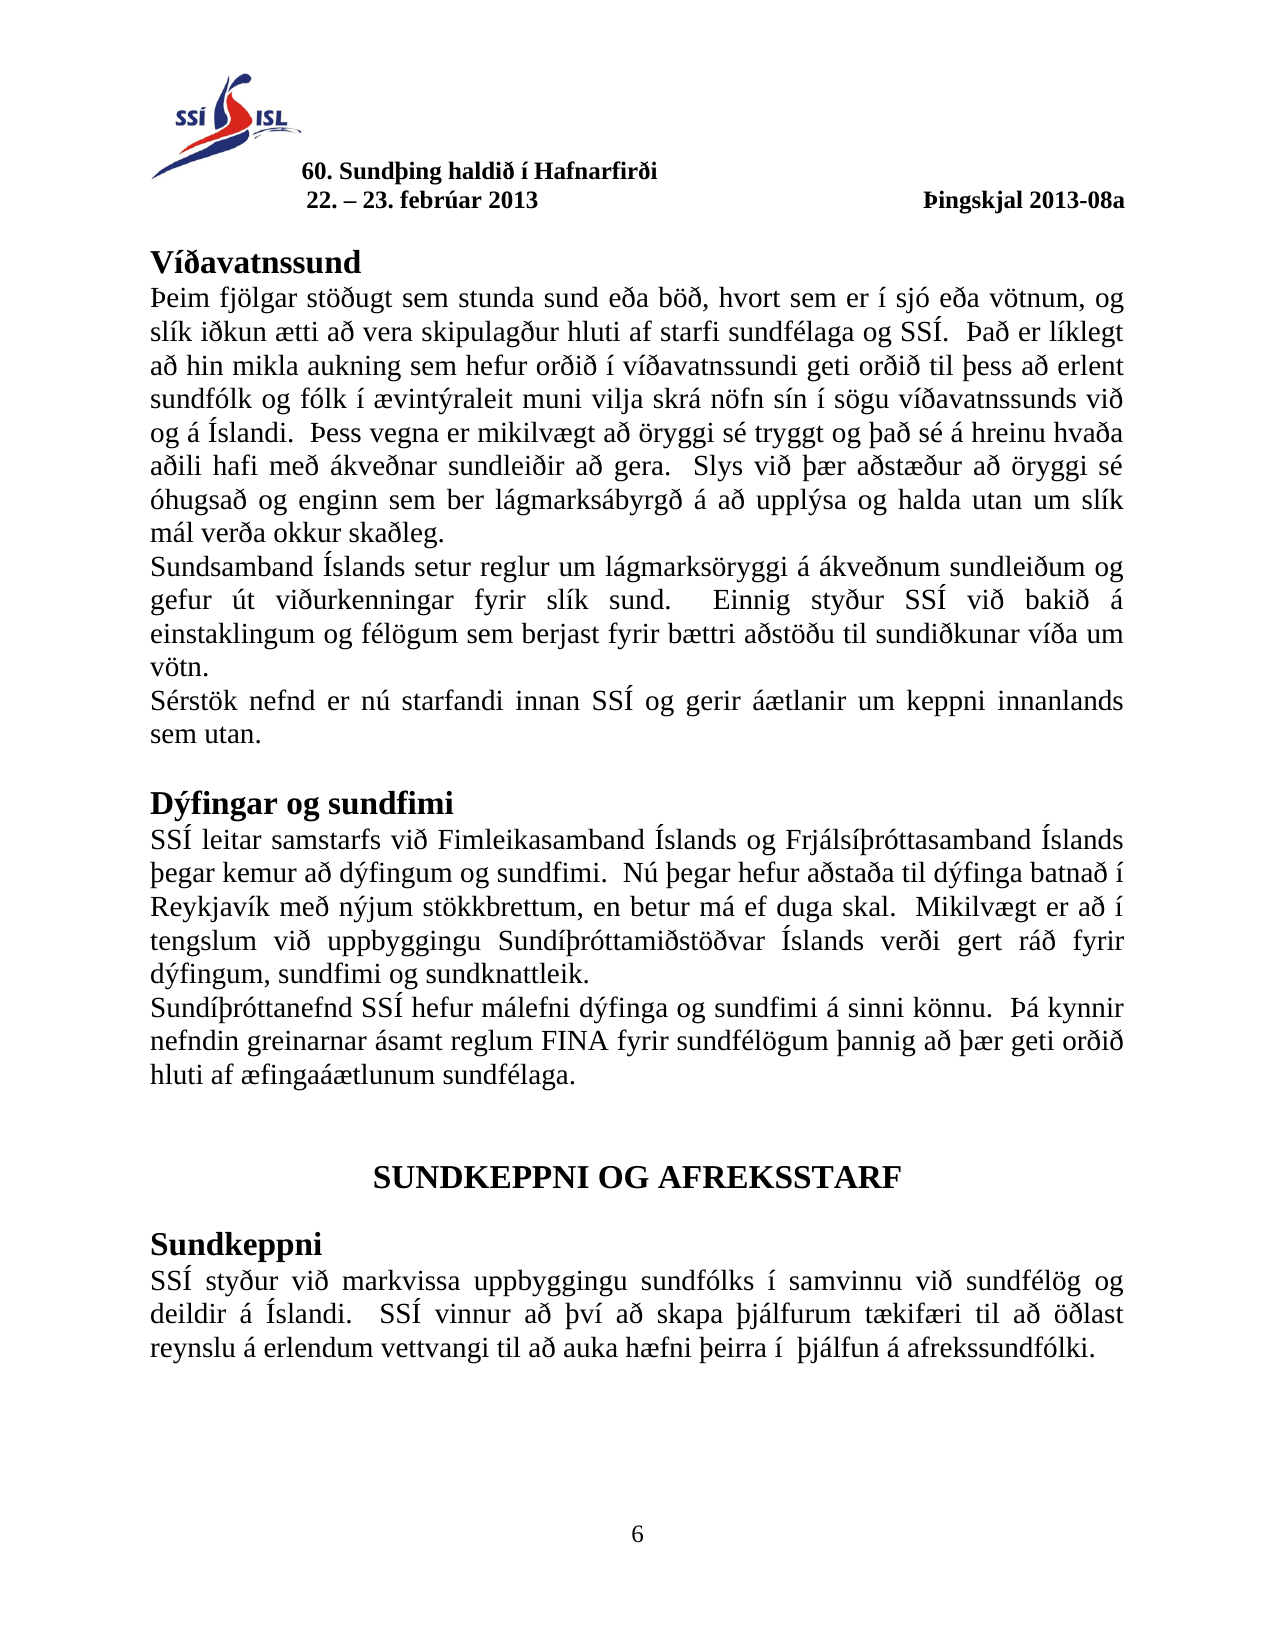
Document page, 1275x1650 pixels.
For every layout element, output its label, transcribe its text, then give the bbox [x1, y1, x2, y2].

picture [150, 73, 302, 180]
text Þeim fjölgar stöðugt sem stunda sund eða böð, hvort sem er í sjó eða vötnum, og slík iðkun ætti að vera skipulagður hluti af starfi sundfélaga og SSÍ. Það er líklegt að hin mikla aukning sem hefur orðið í víðavatnssundi geti orðið til þess að erlent sundfólk og fólk í ævintýraleit muni vilja skrá nöfn sín í sögu víðavatnssunds við og á Íslandi. Þess vegna er mikilvægt að öryggi sé tryggt og það sé á hreinu hvaða aðili hafi með ákveðnar sundleiðir að gera. Slys við þær aðstæður að öryggi sé óhugsað og enginn sem ber lágmarksábyrgð á að upplýsa og halda utan um slík mál verða okkur skaðleg. [150, 281, 1125, 549]
text Sundkeppni [150, 1224, 1125, 1263]
subtitle Dýfingar og sundfimi [150, 784, 1125, 822]
subtitle Víðavatnssund [150, 242, 1125, 281]
text Sundíþróttanefnd SSÍ hefur málefni dýfinga og sundfimi á sinni könnu. Þá kynnir nefndin greinarnar ásamt reglum FINA fyrir sundfélögum þannig að þær geti orðið hluti af æfingaáætlunum sundfélaga. [150, 990, 1125, 1090]
text Sérstök nefnd er nú starfandi innan SSÍ og gerir áætlanir um keppni innanlands sem utan. [150, 683, 1125, 750]
text Sundsamband Íslands setur reglur um lágmarksöryggi á ákveðnum sundleiðum og gefur út viðurkenningar fyrir slík sund. Einnig styður SSÍ við bakið á einstaklingum og félögum sem berjast fyrir bættri aðstöðu til sundiðkunar víða um vötn. [150, 549, 1125, 683]
text SSÍ leitar samstarfs við Fimleikasamband Íslands og Frjálsíþróttasamband Íslands þegar kemur að dýfingum og sundfimi. Nú þegar hefur aðstaða til dýfinga batnað í Reykjavík með nýjum stökkbrettum, en betur má ef duga skal. Mikilvægt er að í tengslum við uppbyggingu Sundíþróttamiðstöðvar Íslands verði gert ráð fyrir dýfingum, sundfimi og sundknattleik. [150, 822, 1125, 990]
text SSÍ styður við markvissa uppbyggingu sundfólks í samvinnu við sundfélög og deildir á Íslandi. SSÍ vinnur að því að skapa þjálfurum tækifæri til að öðlast reynslu á erlendum vettvangi til að auka hæfni þeirra í þjálfun á afrekssundfólki. [150, 1263, 1125, 1363]
subtitle SUNDKEPPNI OG AFREKSSTARF [150, 1157, 1125, 1196]
